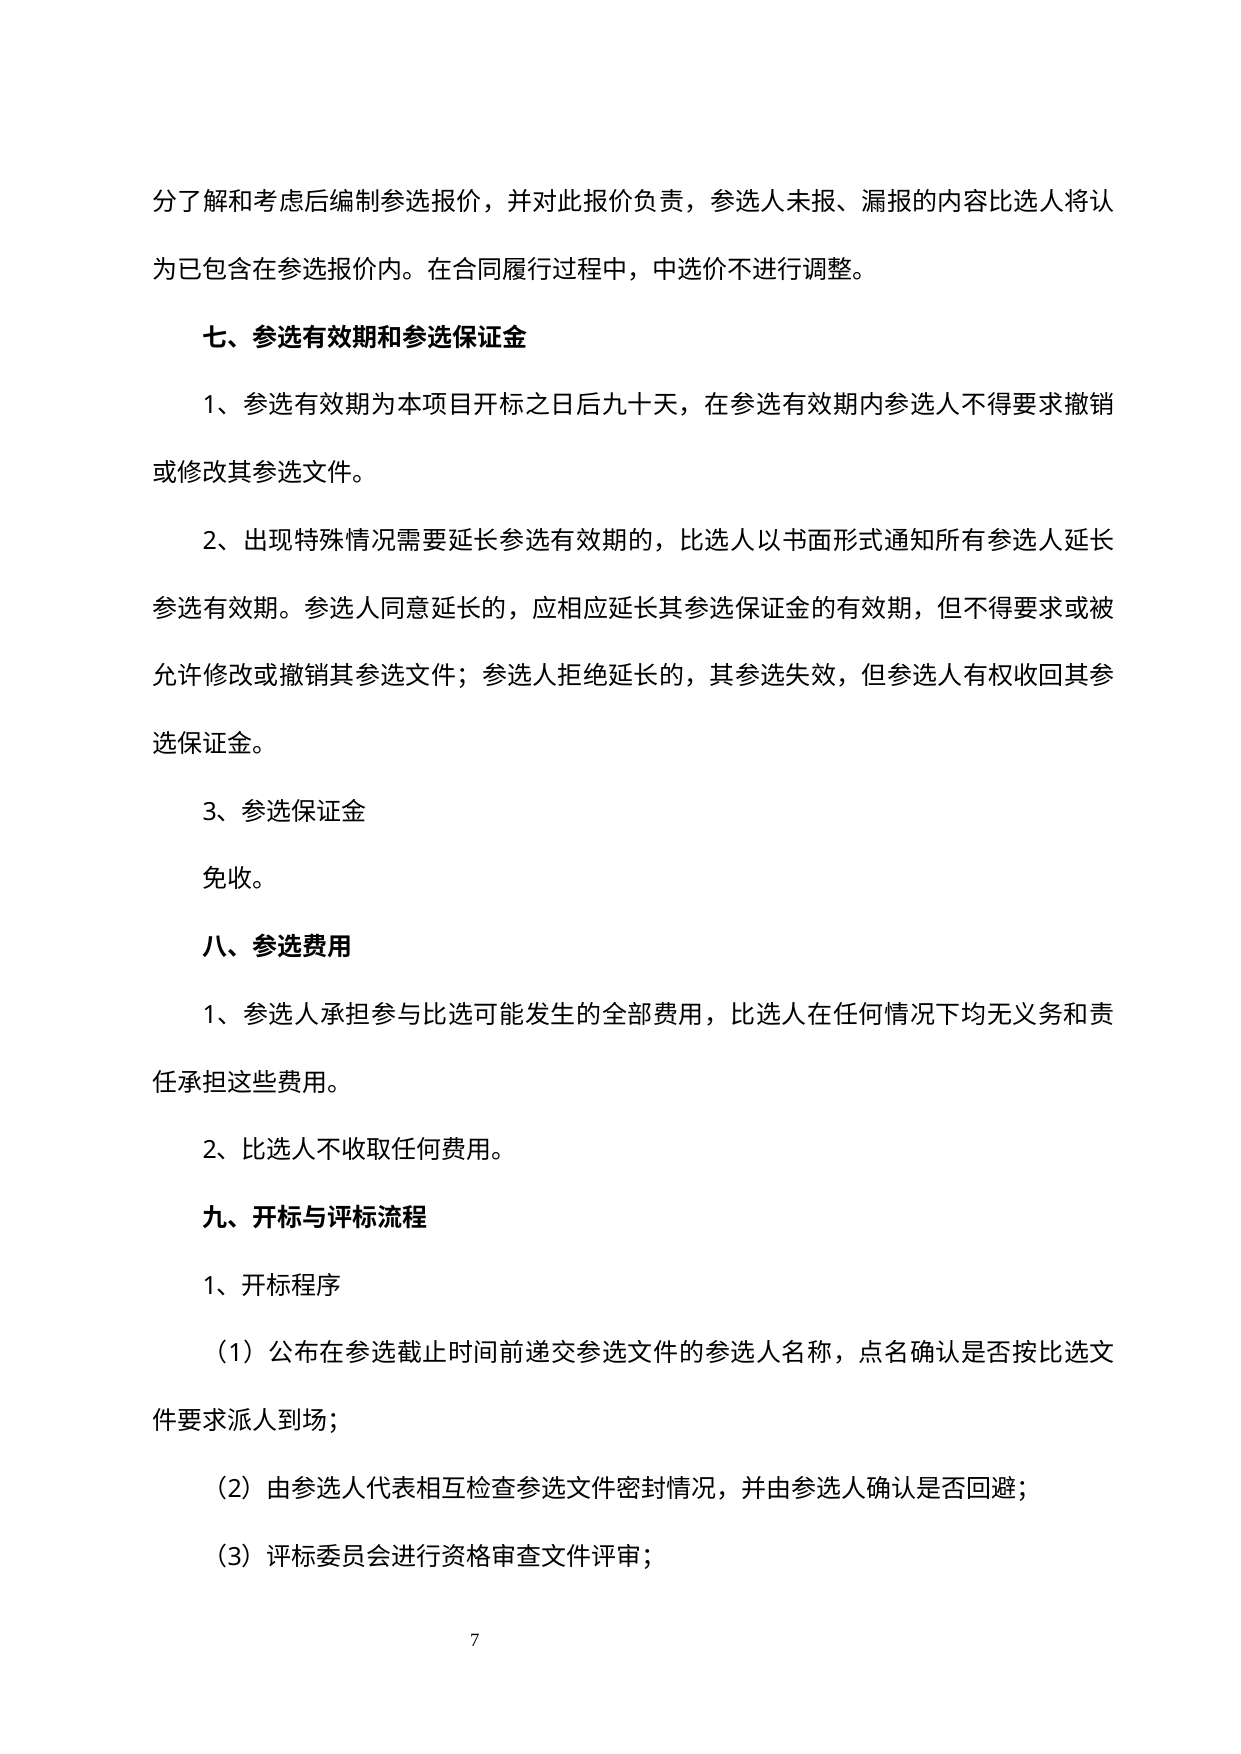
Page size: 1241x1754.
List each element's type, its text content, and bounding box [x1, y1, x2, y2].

text 七、参选有效期和参选保证金 [152, 301, 1115, 369]
text 免收。 [152, 843, 1115, 911]
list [152, 166, 1115, 301]
text （3）评标委员会进行资格审查文件评审； [152, 1520, 1115, 1588]
text （1）公布在参选截止时间前递交参选文件的参选人名称，点名确认是否按比选文件要求派人到场； [152, 1317, 1115, 1452]
text 1、参选有效期为本项目开标之日后九十天，在参选有效期内参选人不得要求撤销或修改其参选文件。 [152, 369, 1115, 504]
text 1、开标程序 [152, 1249, 1115, 1317]
text 2、出现特殊情况需要延长参选有效期的，比选人以书面形式通知所有参选人延长参选有效期。参选人同意延长的，应相应延长其参选保证金的有效期，但不得要求或被允许修改或撤销其参选文件；参选人拒绝延长的，其参选失效，但参选人有权收回其参选保证金。 [152, 504, 1115, 775]
text 九、开标与评标流程 [152, 1182, 1115, 1249]
text 1、参选人承担参与比选可能发生的全部费用，比选人在任何情况下均无义务和责任承担这些费用。 [152, 978, 1115, 1114]
text 八、参选费用 [152, 911, 1115, 978]
text （2）由参选人代表相互检查参选文件密封情况，并由参选人确认是否回避； [152, 1452, 1115, 1520]
text 2、比选人不收取任何费用。 [152, 1114, 1115, 1182]
text 3、参选保证金 [152, 775, 1115, 843]
